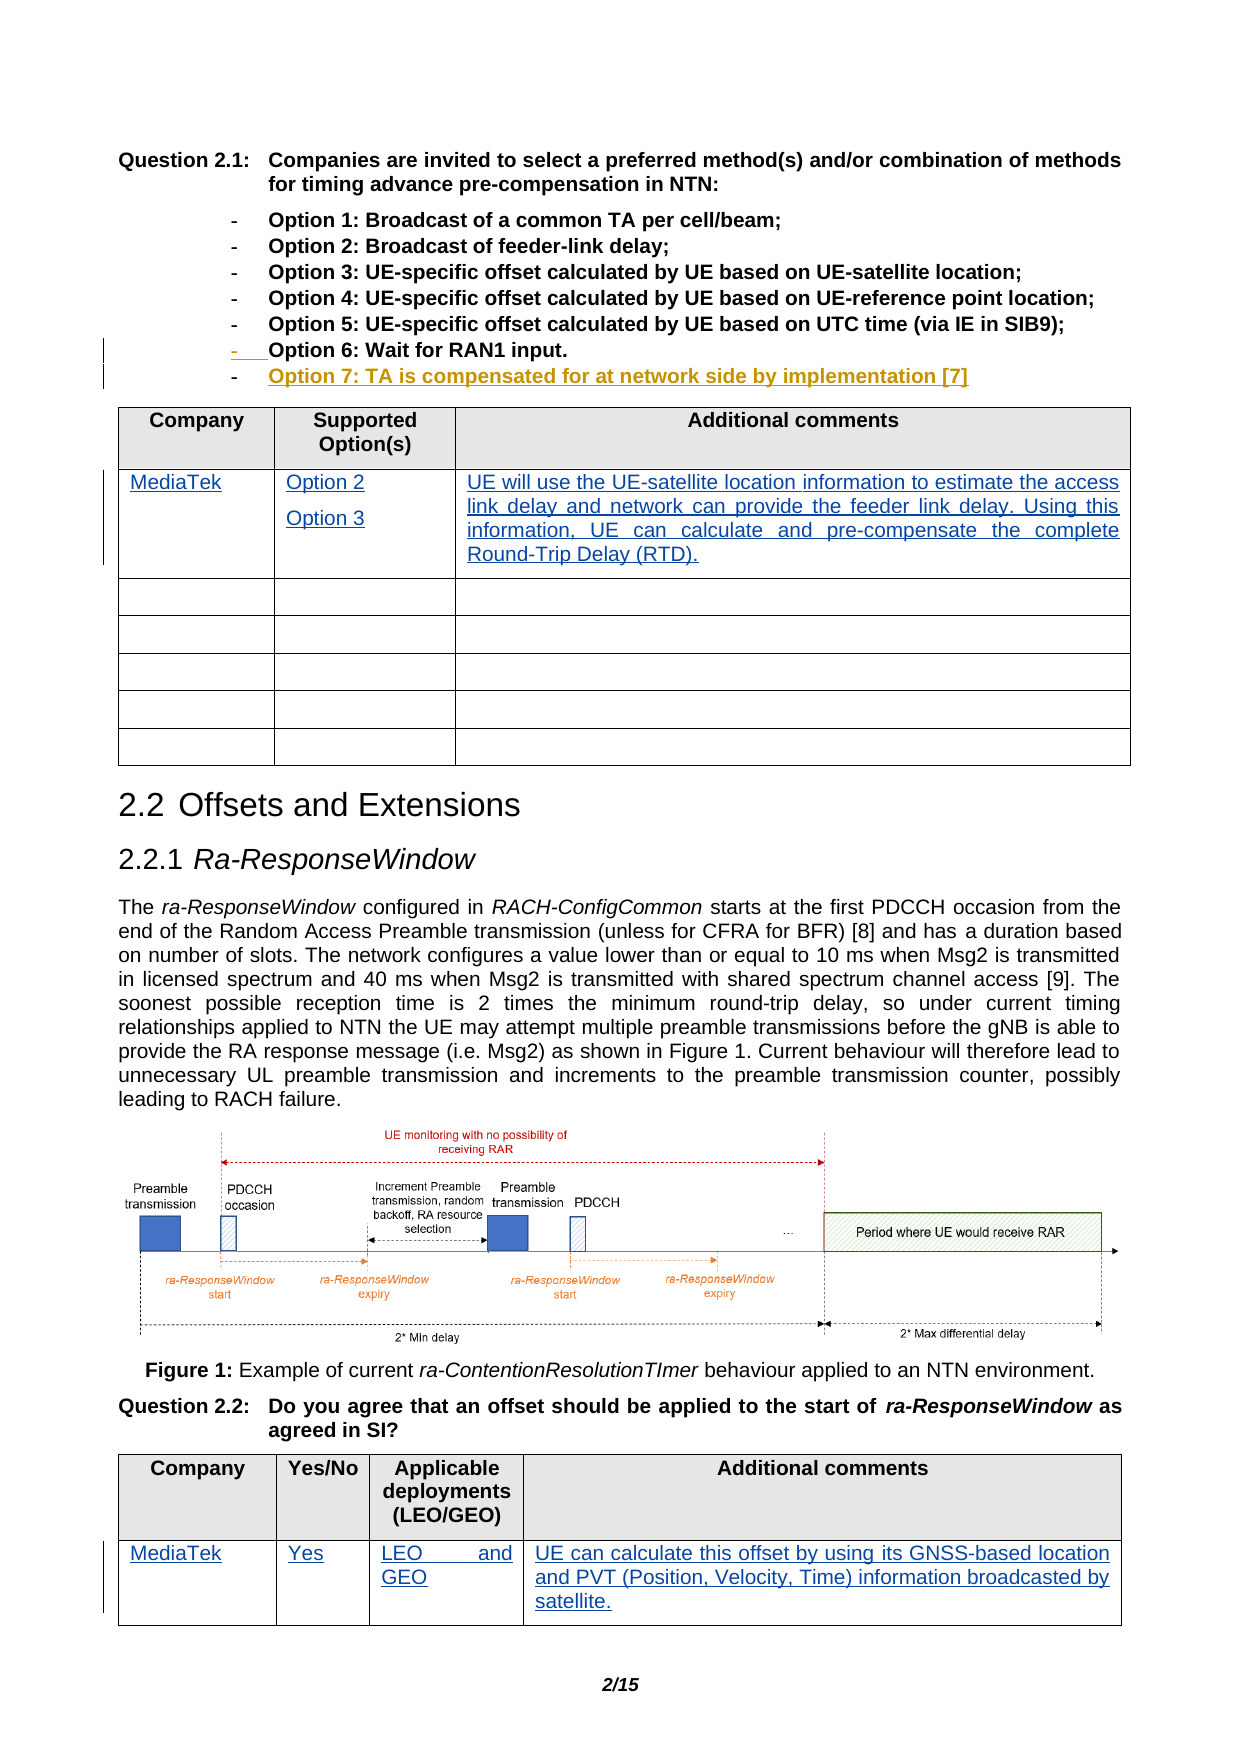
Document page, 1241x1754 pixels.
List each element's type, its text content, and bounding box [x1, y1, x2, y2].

table_header Company [119, 1455, 276, 1540]
table_cell [119, 1541, 276, 1625]
list Option 2: Broadcast of feeder-link delay; [231, 234, 1122, 258]
list Option 1: Broadcast of a common TA per cell/beam; [231, 208, 1122, 232]
table_header Additional comments [456, 408, 1130, 468]
table_cell [524, 1541, 1121, 1625]
text The ra-ResponseWindow configured in RACH-ConfigCommon starts at the first PDCCH occasion from the end of the Random Access Preamble transmission (unless for CFRA for BFR) [8] and has a duration based on number of slots. The network configures a value lower than or equal to 10 ms when Msg2 is transmitted in licensed spectrum and 40 ms when Msg2 is transmitted with shared spectrum channel access [9]. The soonest possible reception time is 2 times the minimum round-trip delay, so under current timing relationships applied to NTN the UE may attempt multiple preamble transmissions before the gNB is able to provide the RA response message (i.e. Msg2) as shown in Figure 1. Current behaviour will therefore lead to unnecessary UL preamble transmission and increments to the preamble transmission counter, possibly leading to RACH failure. [118, 895, 1122, 1110]
table_cell [456, 579, 1130, 615]
table_cell [119, 654, 274, 690]
table_cell [119, 691, 274, 728]
table_cell [275, 579, 455, 615]
list Option 3: UE-specific offset calculated by UE based on UE-satellite location; [231, 260, 1122, 284]
table_header Yes/No [277, 1455, 369, 1540]
table_cell [456, 729, 1130, 765]
table_header Additional comments [524, 1455, 1121, 1540]
table_cell [275, 691, 455, 728]
table_cell [119, 579, 274, 615]
subtitle Ra-ResponseWindow [118, 842, 1122, 876]
table_cell [275, 470, 455, 578]
picture [118, 1122, 1123, 1345]
text Question 2.1: Companies are invited to select a preferred method(s) and/or combination of methods for timing advance pre-compensation in NTN: [118, 148, 1122, 196]
table_cell [456, 654, 1130, 690]
table_header Applicable deployments (LEO/GEO) [370, 1455, 523, 1540]
table_cell [275, 654, 455, 690]
table_cell [119, 470, 274, 578]
table_cell [456, 616, 1130, 653]
table_cell [119, 616, 274, 653]
table_cell [456, 691, 1130, 728]
text Figure 1: Example of current ra-ContentionResolutionTImer behaviour applied to an NTN environment. [118, 1357, 1122, 1381]
table_cell [370, 1541, 523, 1625]
table_cell [275, 729, 455, 765]
text Question 2.2: Do you agree that an offset should be applied to the start of ra-ResponseWindow as agreed in SI? [118, 1394, 1122, 1442]
table_cell [275, 616, 455, 653]
table_header Company [119, 408, 274, 468]
table_cell [277, 1541, 369, 1625]
subtitle Offsets and Extensions [118, 785, 1122, 824]
list Option 4: UE-specific offset calculated by UE based on UE-reference point location; [231, 286, 1122, 310]
table_cell [456, 470, 1130, 578]
table_header Supported Option(s) [275, 408, 455, 468]
list Option 5: UE-specific offset calculated by UE based on UTC time (via IE in SIB9); [231, 312, 1122, 336]
table_cell [119, 729, 274, 765]
list Option 6: Wait for RAN1 input. [231, 338, 1122, 362]
